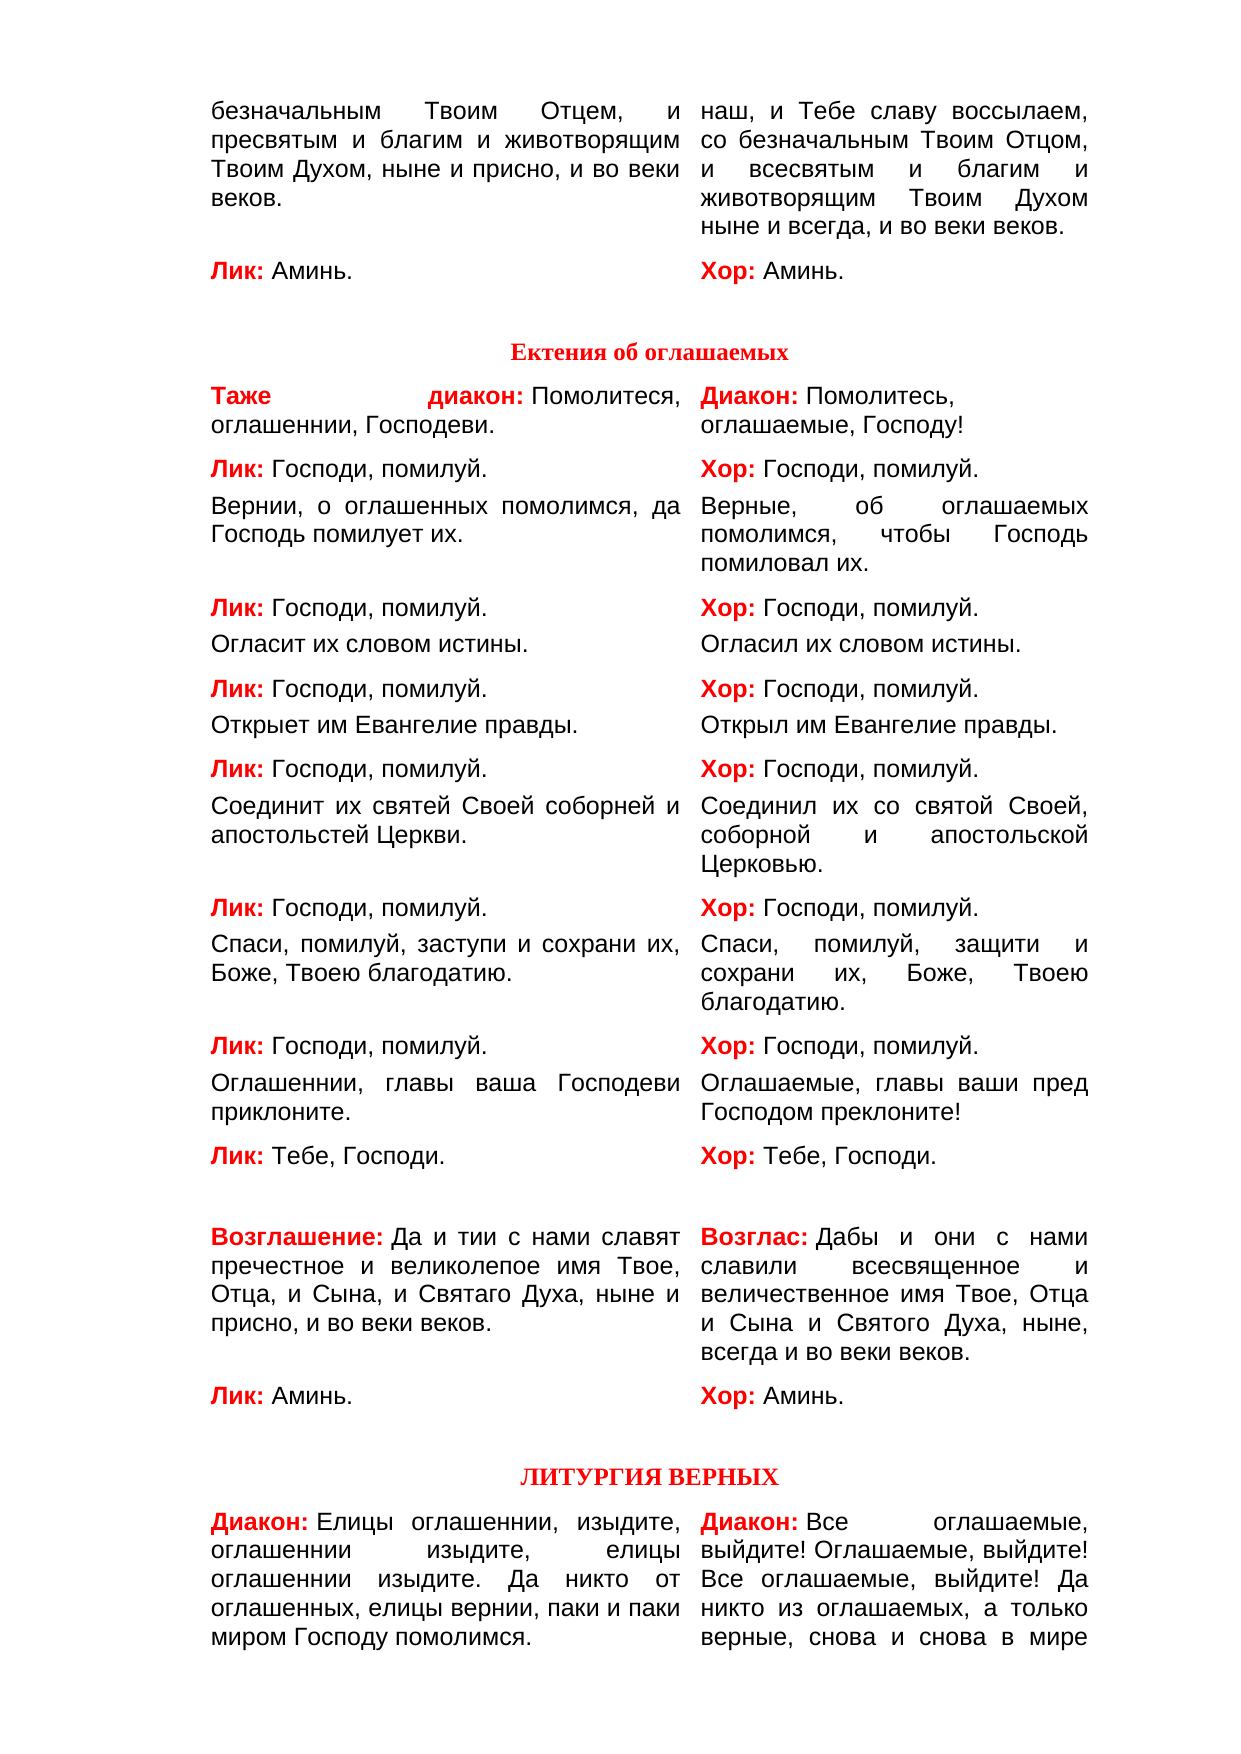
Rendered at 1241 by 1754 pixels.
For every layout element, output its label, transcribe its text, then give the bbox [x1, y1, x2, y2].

table_cell Хор: Господи, помилуй. Спаси, помилуй, защити и сохрани их, Боже, Твоею благодатию. [693, 885, 1096, 1023]
table_cell Лик: Господи, помилуй. Вернии, о оглашенных помолимся, да Господь помилует их. [203, 446, 689, 585]
table_cell Хор: Господи, помилуй. Соединил их со святой Своей, соборной и апостольской Церковью. [693, 747, 1096, 885]
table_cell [693, 89, 1096, 248]
table_cell Хор: Господи, помилуй. Оглашаемые, главы ваши пред Господом преклоните! [693, 1024, 1096, 1133]
table_cell Возглашение: Да и тии с нами славят пречестное и великолепое имя Твое, Отца, и Сына, и Святаго Духа, ныне и присно, и во веки веков. [203, 1214, 689, 1373]
table_cell Ектения об оглашаемых [203, 329, 1096, 373]
table_cell Лик: Аминь. [203, 1374, 689, 1454]
table_cell Лик: Господи, помилуй. Соединит их святей Своей соборней и апостольстей Церкви. [203, 747, 689, 885]
table_cell Диакон: Помолитесь, оглашаемые, Господу! [693, 373, 1096, 446]
table_cell Хор: Господи, помилуй. Огласил их словом истины. [693, 585, 1096, 666]
table_cell Хор: Тебе, Господи. [693, 1133, 1096, 1214]
table_cell Лик: Тебе, Господи. [203, 1133, 689, 1214]
table_cell ЛИТУРГИЯ ВЕРНЫХ [203, 1455, 1096, 1499]
table_cell Лик: Господи, помилуй. Огласит их словом истины. [203, 585, 689, 666]
table_cell Возглас: Дабы и они с нами славили всесвященное и величественное имя Твое, Отца и Сына и Святого Духа, ныне, всегда и во веки веков. [693, 1214, 1096, 1373]
table_cell Лик: Господи, помилуй. Оглашеннии, главы ваша Господеви приклоните. [203, 1024, 689, 1133]
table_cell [693, 1499, 1096, 1658]
table_cell Лик: Господи, помилуй. Спаси, помилуй, заступи и сохрани их, Боже, Твоею благодатию. [203, 885, 689, 1023]
table_cell Хор: Аминь. [693, 1374, 1096, 1454]
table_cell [203, 89, 689, 248]
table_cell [203, 1499, 689, 1658]
table_cell Хор: Господи, помилуй. Открыл им Евангелие правды. [693, 666, 1096, 747]
table_cell Лик: Господи, помилуй. Открыет им Евангелие правды. [203, 666, 689, 747]
table_cell Лик: Аминь. [203, 248, 689, 329]
table_cell Хор: Господи, помилуй. Верные, об оглашаемых помолимся, чтобы Господь помиловал их. [693, 446, 1096, 585]
table_cell Таже диакон: Помолитеся, оглашеннии, Господеви. [203, 373, 689, 446]
table_cell Хор: Аминь. [693, 248, 1096, 329]
